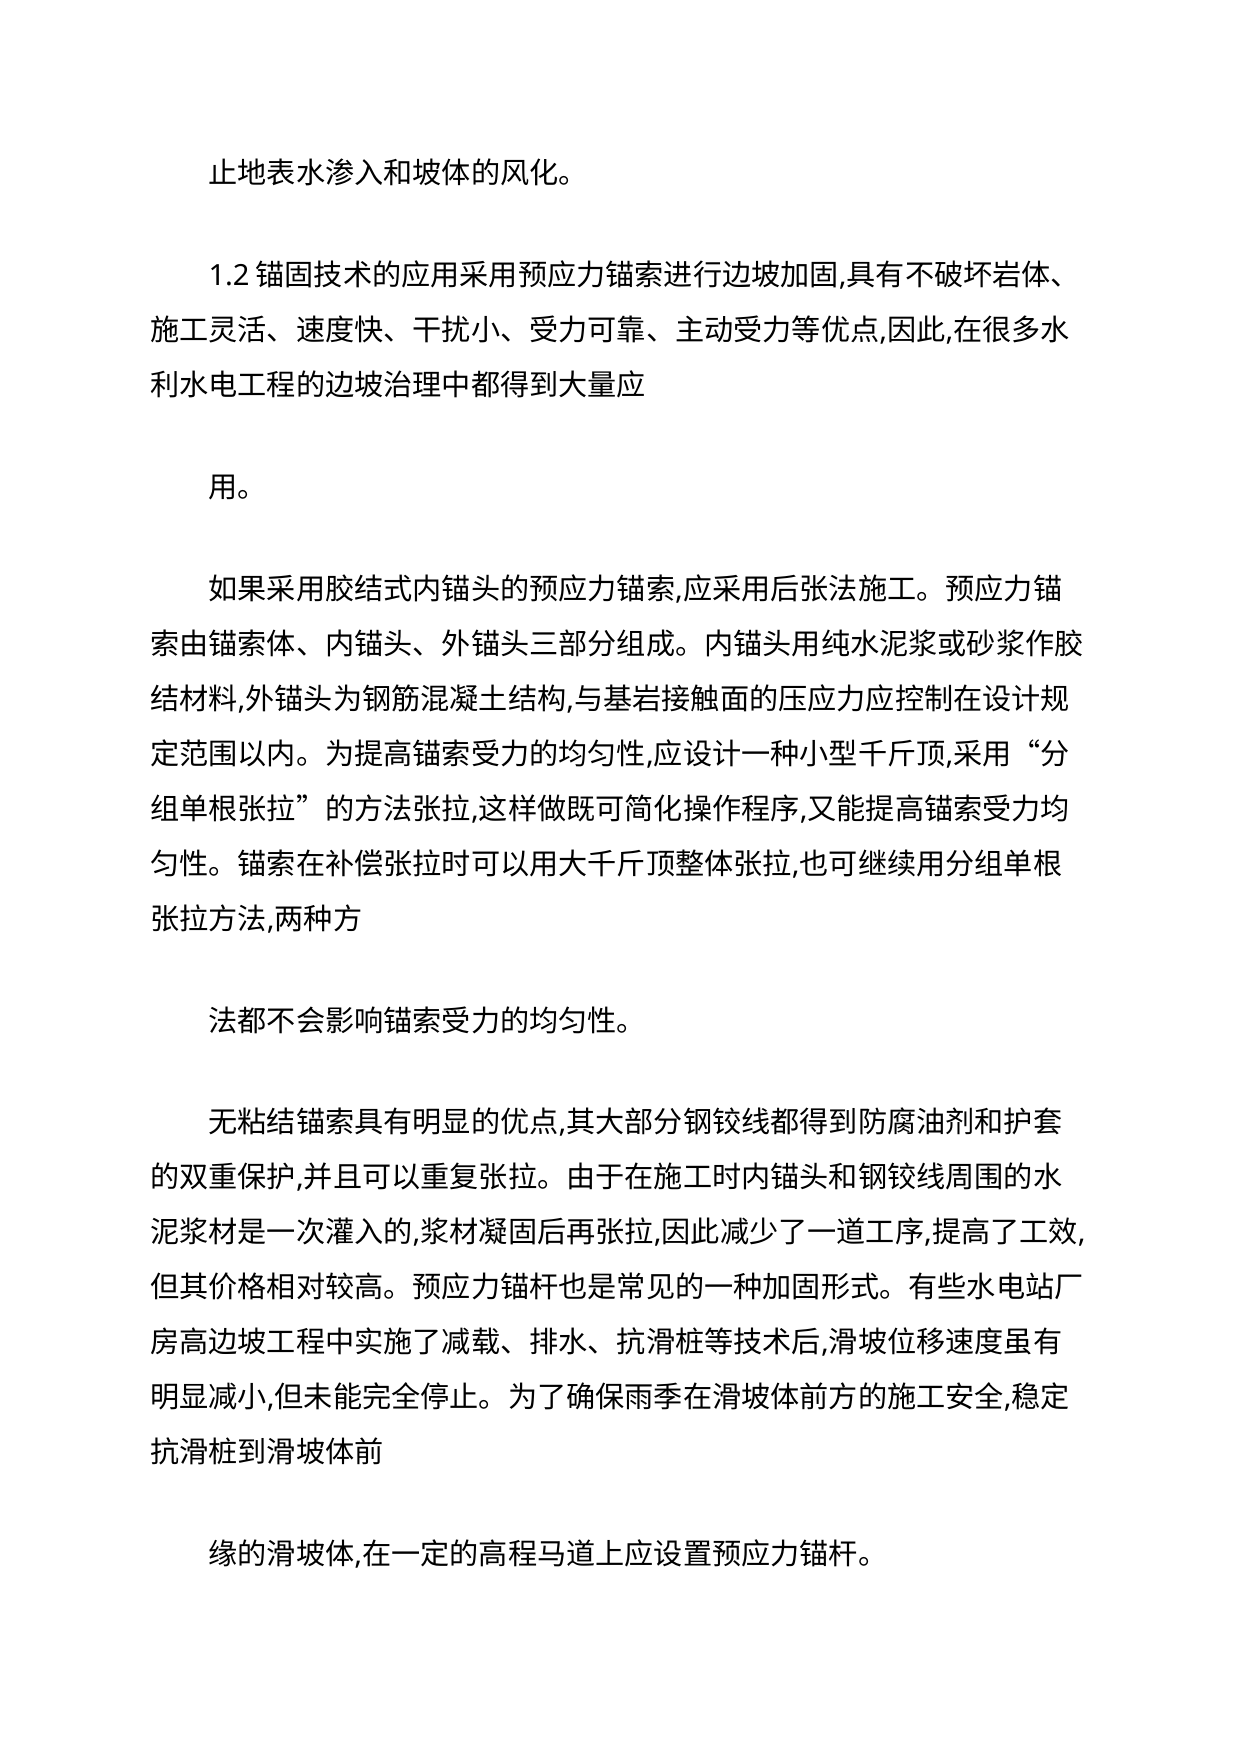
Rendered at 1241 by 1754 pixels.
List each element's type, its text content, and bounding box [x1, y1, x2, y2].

text 如果采用胶结式内锚头的预应力锚索,应采用后张法施工。预应力锚索由锚索体、内锚头、外锚头三部分组成。内锚头用纯水泥浆或砂浆作胶结材料,外锚头为钢筋混凝土结构,与基岩接触面的压应力应控制在设计规定范围以内。为提高锚索受力的均匀性,应设计一种小型千斤顶,采用“分组单根张拉”的方法张拉,这样做既可简化操作程序,又能提高锚索受力均匀性。锚索在补偿张拉时可以用大千斤顶整体张拉,也可继续用分组单根张拉方法,两种方 [150, 565, 1090, 938]
text 止地表水渗入和坡体的风化。 [150, 150, 1090, 192]
text 无粘结锚索具有明显的优点,其大部分钢铰线都得到防腐油剂和护套的双重保护,并且可以重复张拉。由于在施工时内锚头和钢铰线周围的水泥浆材是一次灌入的,浆材凝固后再张拉,因此减少了一道工序,提高了工效,但其价格相对较高。预应力锚杆也是常见的一种加固形式。有些水电站厂房高边坡工程中实施了减载、排水、抗滑桩等技术后,滑坡位移速度虽有明显减小,但未能完全停止。为了确保雨季在滑坡体前方的施工安全,稳定抗滑桩到滑坡体前 [150, 1099, 1090, 1471]
text 法都不会影响锚索受力的均匀性。 [150, 997, 1090, 1039]
text 用。 [150, 463, 1090, 506]
text 1.2锚固技术的应用采用预应力锚索进行边坡加固,具有不破坏岩体、施工灵活、速度快、干扰小、受力可靠、主动受力等优点,因此,在很多水利水电工程的边坡治理中都得到大量应 [150, 252, 1090, 404]
text 缘的滑坡体,在一定的高程马道上应设置预应力锚杆。 [150, 1531, 1090, 1573]
